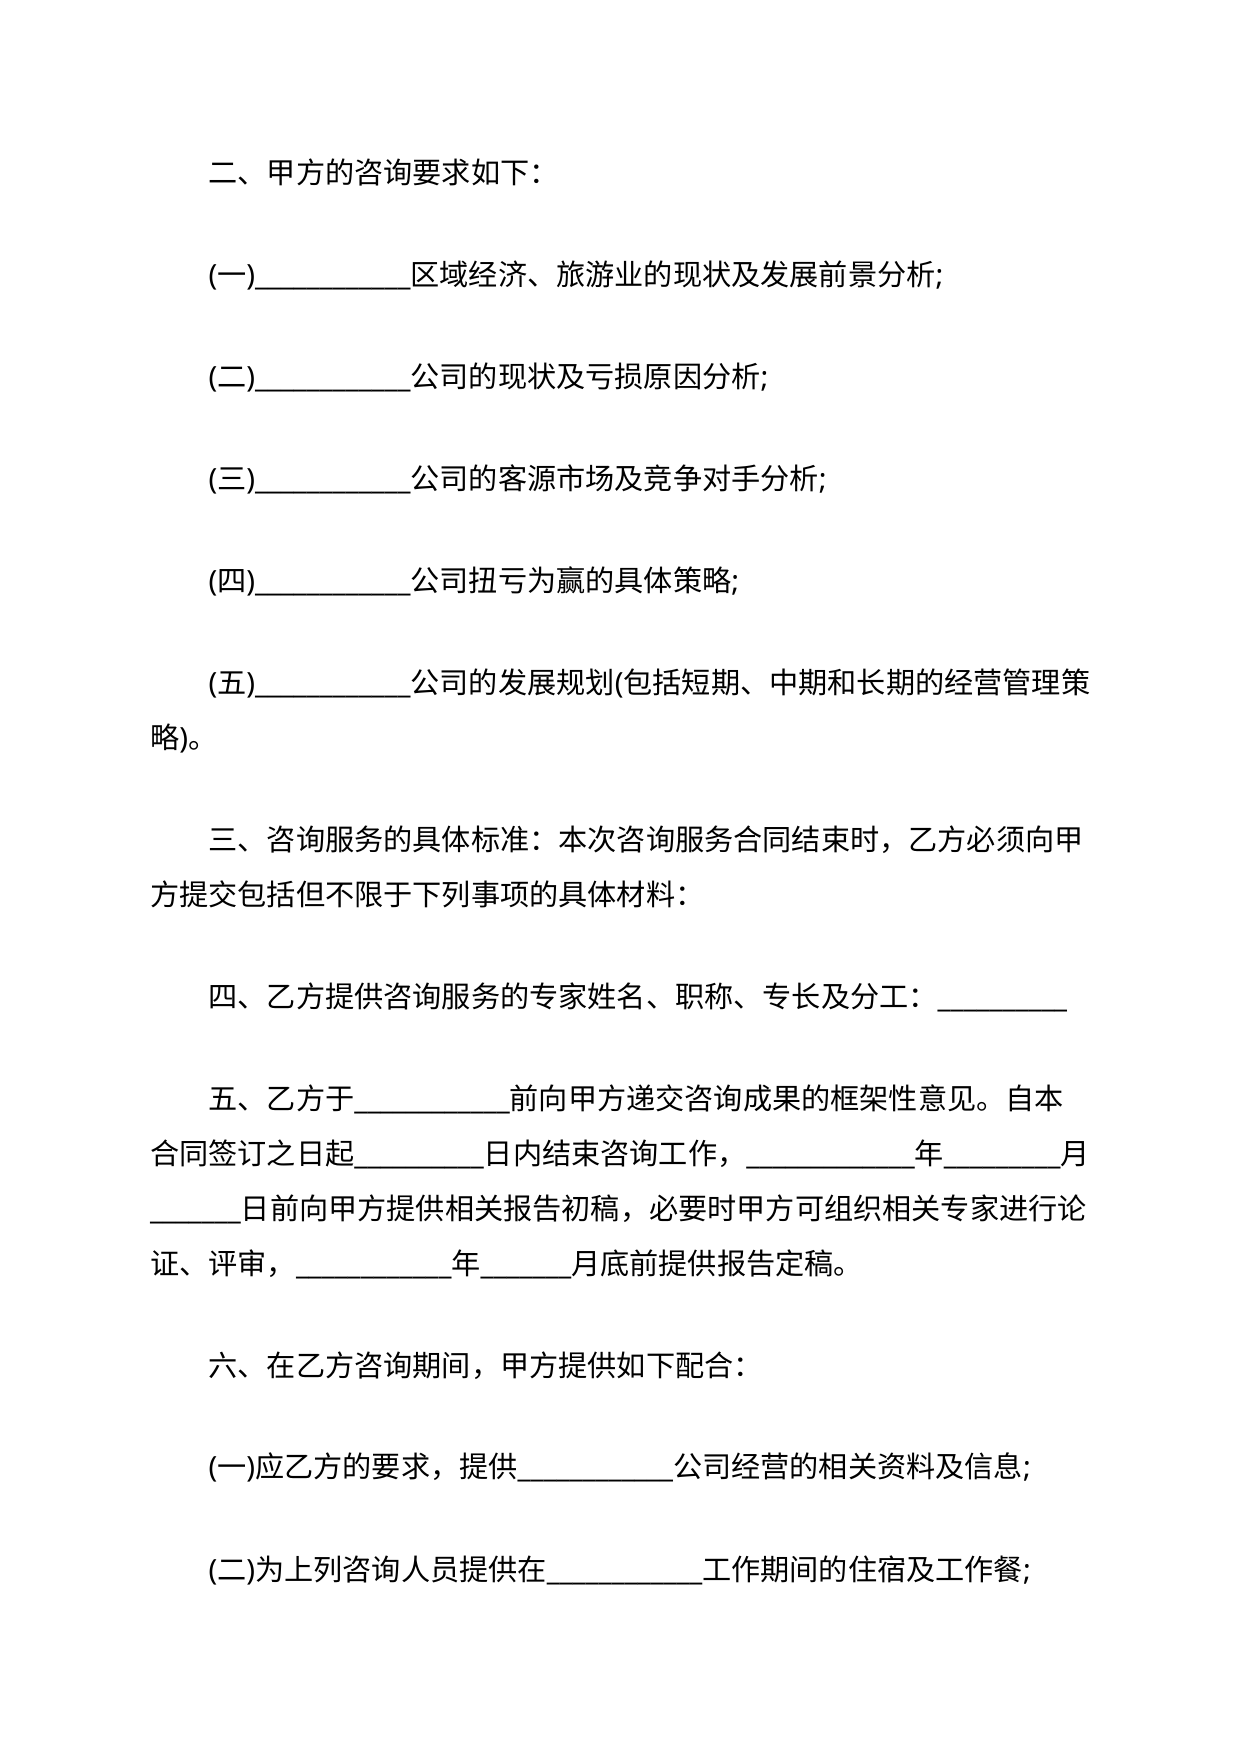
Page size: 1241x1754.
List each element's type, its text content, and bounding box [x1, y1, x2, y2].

text 三、咨询服务的具体标准：本次咨询服务合同结束时，乙方必须向甲方提交包括但不限于下列事项的具体材料： [150, 817, 1090, 914]
text (二)为上列咨询人员提供在____________工作期间的住宿及工作餐; [150, 1546, 1090, 1588]
text 六、在乙方咨询期间，甲方提供如下配合： [150, 1342, 1090, 1384]
text (四)____________公司扭亏为赢的具体策略; [150, 558, 1090, 600]
text 五、乙方于____________前向甲方递交咨询成果的框架性意见。自本合同签订之日起__________日内结束咨询工作，_____________年_________月_______日前向甲方提供相关报告初稿，必要时甲方可组织相关专家进行论证、评审，____________年_______月底前提供报告定稿。 [150, 1075, 1090, 1283]
text (五)____________公司的发展规划(包括短期、中期和长期的经营管理策略)。 [150, 660, 1090, 757]
text (一)____________区域经济、旅游业的现状及发展前景分析; [150, 252, 1090, 294]
text (三)____________公司的客源市场及竞争对手分析; [150, 456, 1090, 498]
text (一)应乙方的要求，提供____________公司经营的相关资料及信息; [150, 1444, 1090, 1486]
text 二、甲方的咨询要求如下： [150, 150, 1090, 192]
text 四、乙方提供咨询服务的专家姓名、职称、专长及分工：__________ [150, 973, 1090, 1016]
text (二)____________公司的现状及亏损原因分析; [150, 354, 1090, 396]
